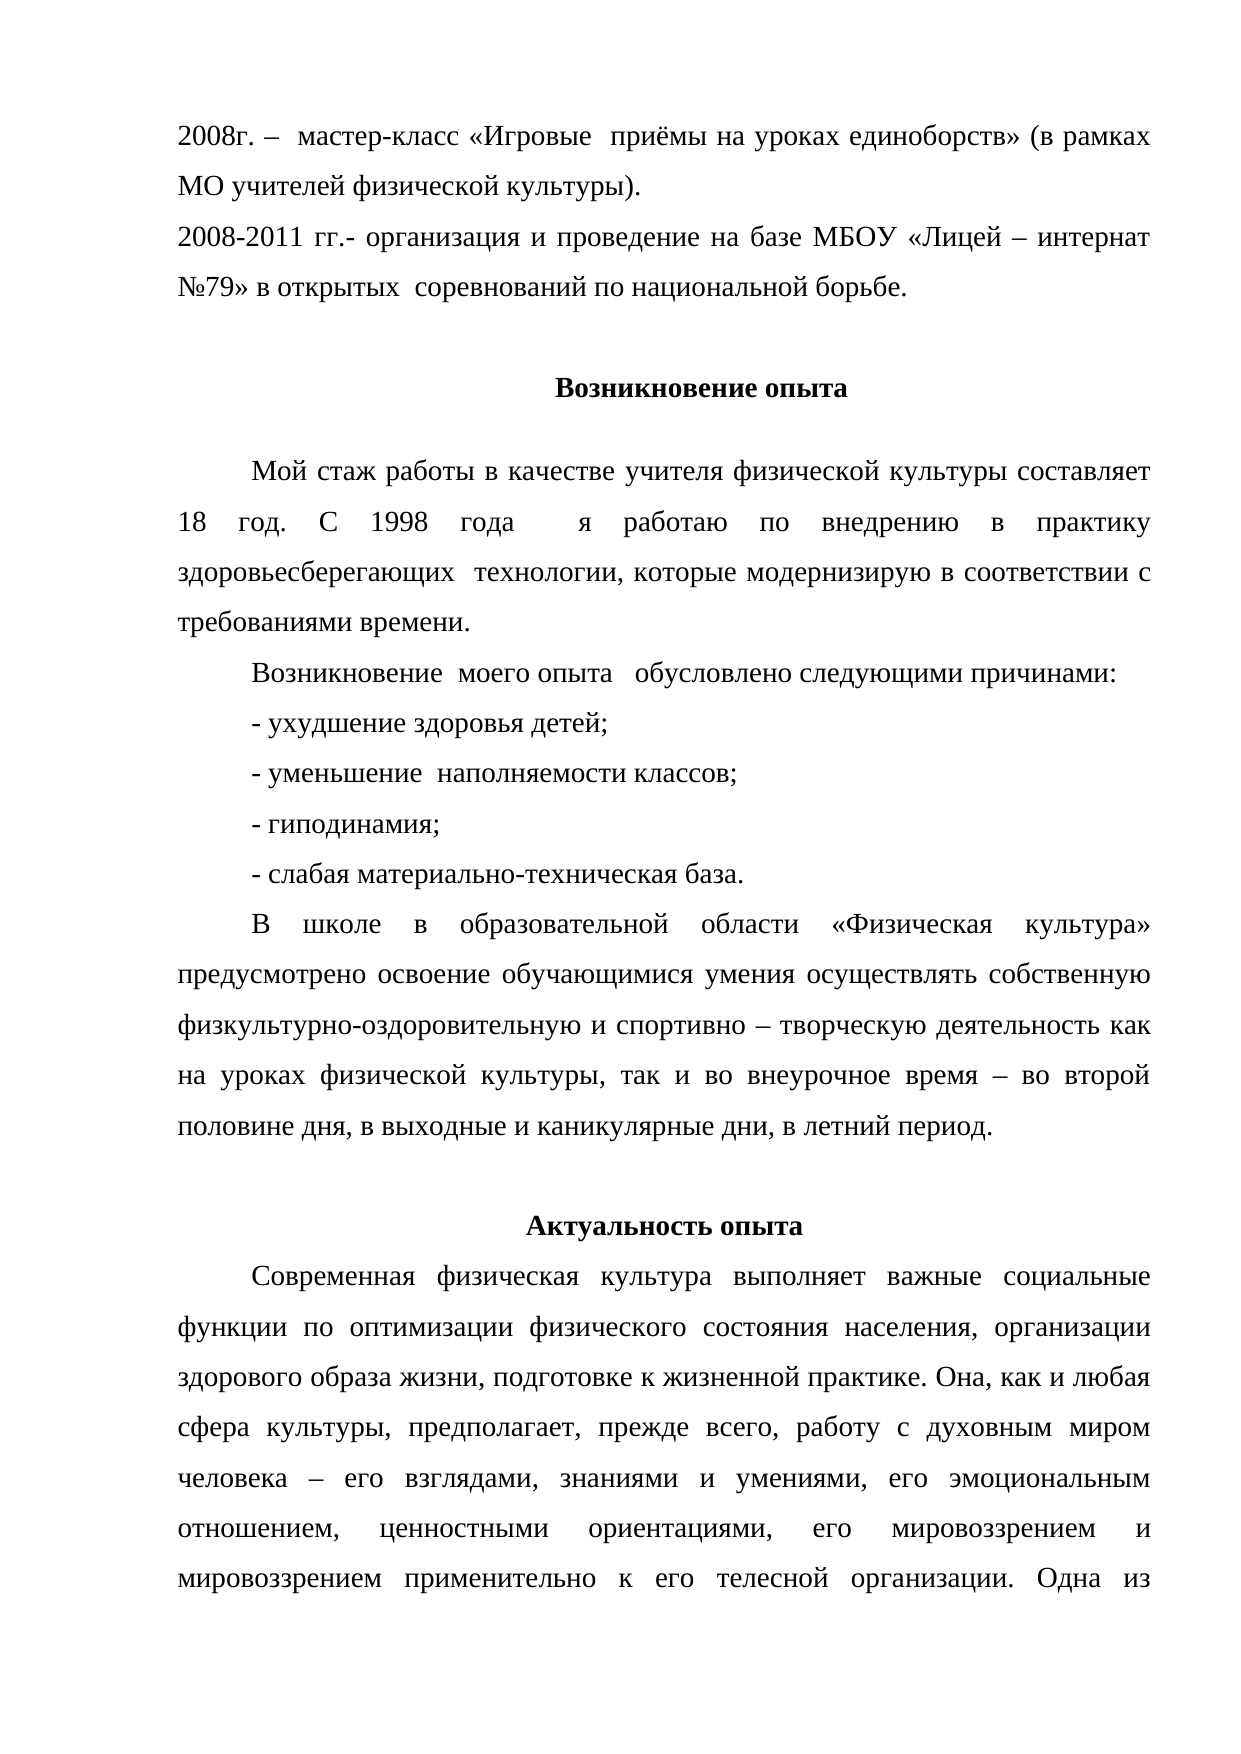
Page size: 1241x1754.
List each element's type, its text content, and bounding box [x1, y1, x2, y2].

text 2008г. – мастер-класс «Игровые приёмы на уроках единоборств» (в рамках МО учителей физической культуры). [177, 118, 1152, 202]
text - ухудшение здоровья детей; [177, 705, 1152, 739]
text 2008-2011 гг.- организация и проведение на базе МБОУ «Лицей – интернат №79» в открытых соревнований по национальной борьбе. [177, 219, 1152, 303]
text В школе в образовательной области «Физическая культура» предусмотрено освоение обучающимися умения осуществлять собственную физкультурно-оздоровительную и спортивно – творческую деятельность как на уроках физической культуры, так и во внеурочное время – во второй половине дня, в выходные и каникулярные дни, в летний период. [177, 906, 1152, 1141]
text Возникновение моего опыта обусловлено следующими причинами: [177, 655, 1152, 688]
text - слабая материально-техническая база. [177, 856, 1152, 889]
text Возникновение опыта [177, 370, 1152, 403]
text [177, 1258, 1152, 1594]
text Мой стаж работы в качестве учителя физической культуры составляет 18 год. С 1998 года я работаю по внедрению в практику здоровьесберегающих технологии, которые модернизирую в соответствии с требованиями времени. [177, 453, 1152, 638]
text - гиподинамия; [177, 806, 1152, 839]
text Актуальность опыта [177, 1208, 1152, 1242]
text - уменьшение наполняемости классов; [177, 755, 1152, 789]
